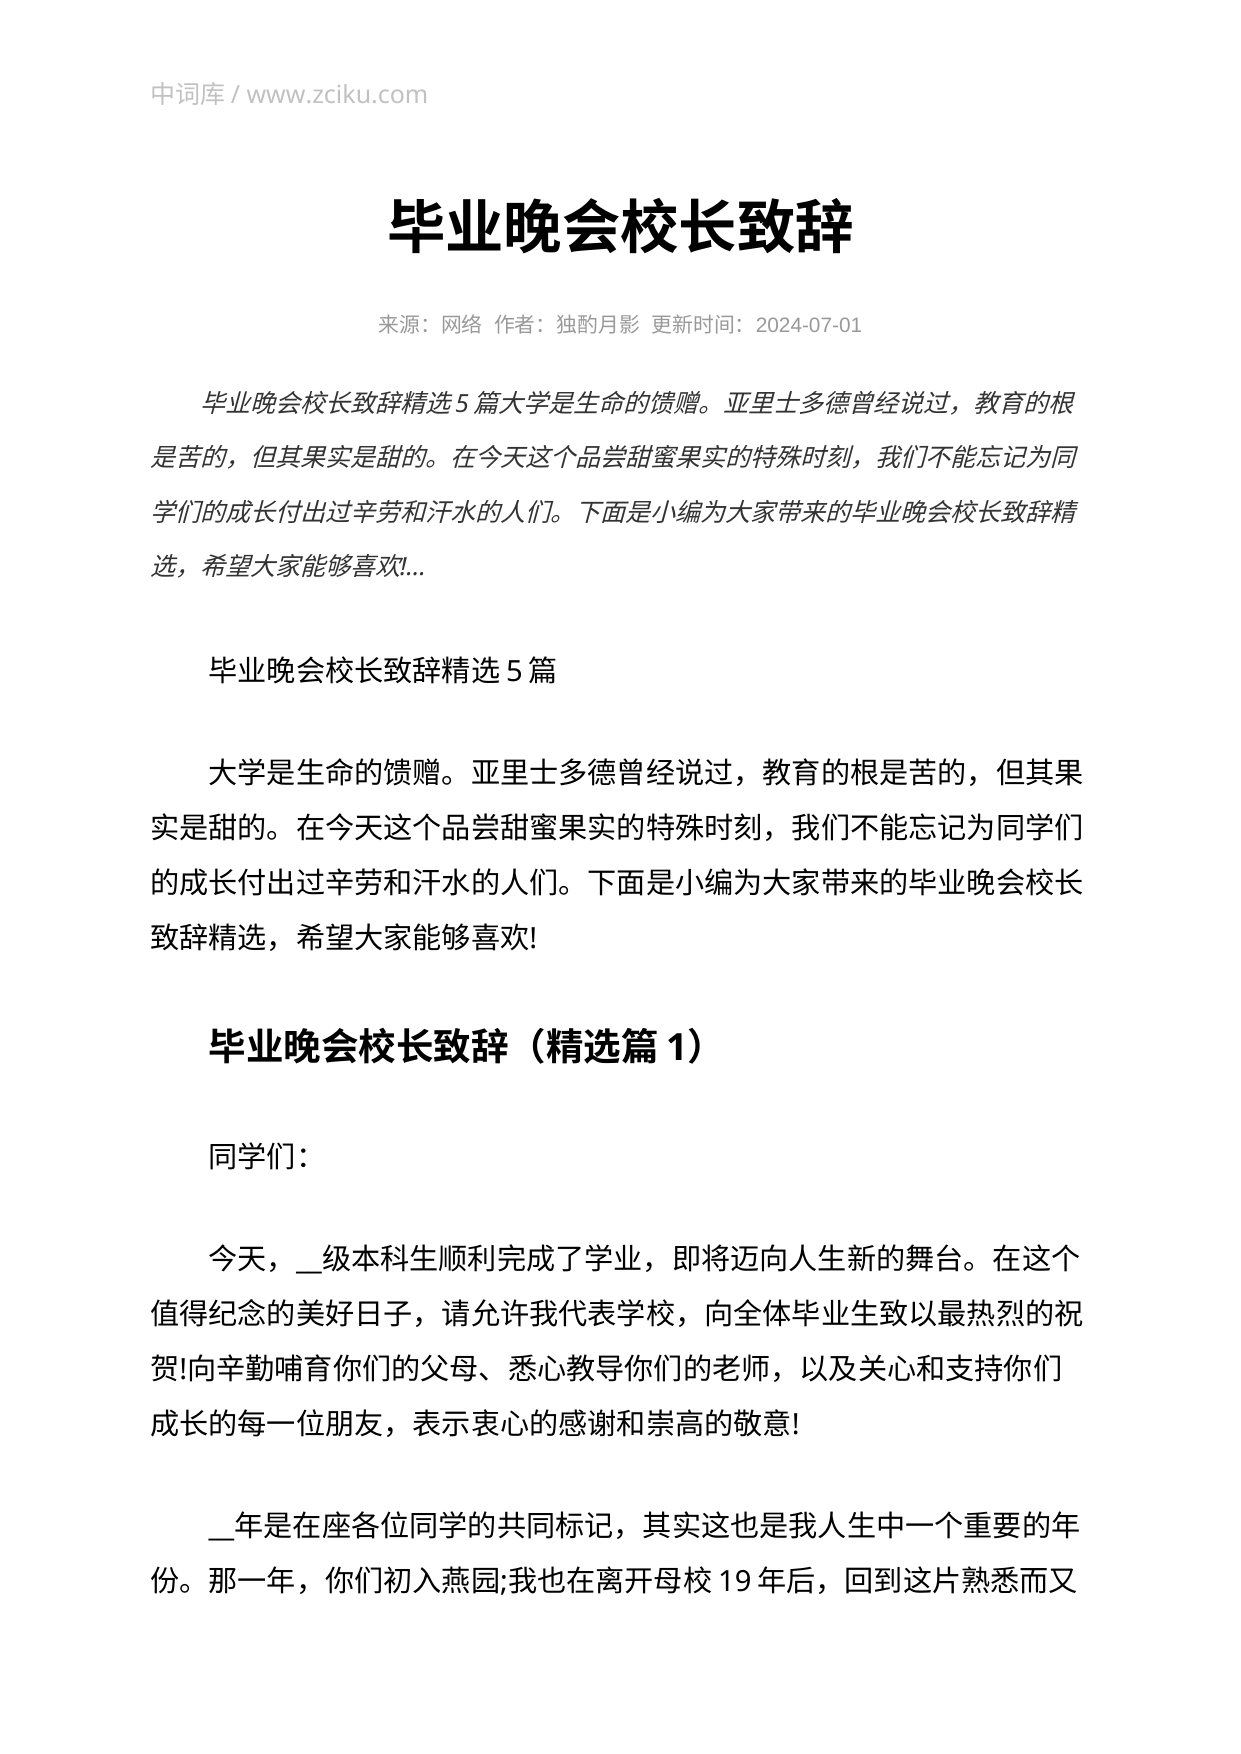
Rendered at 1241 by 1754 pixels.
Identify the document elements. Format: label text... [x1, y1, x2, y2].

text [150, 1503, 1090, 1600]
text 毕业晚会校长致辞精选5篇大学是生命的馈赠。亚里士多德曾经说过，教育的根是苦的，但其果实是甜的。在今天这个品尝甜蜜果实的特殊时刻，我们不能忘记为同学们的成长付出过辛劳和汗水的人们。下面是小编为大家带来的毕业晚会校长致辞精选，希望大家能够喜欢!... [150, 383, 1090, 583]
text 今天，__级本科生顺利完成了学业，即将迈向人生新的舞台。在这个值得纪念的美好日子，请允许我代表学校，向全体毕业生致以最热烈的祝贺!向辛勤哺育你们的父母、悉心教导你们的老师，以及关心和支持你们成长的每一位朋友，表示衷心的感谢和崇高的敬意! [150, 1236, 1090, 1443]
text 毕业晚会校长致辞精选5篇 [150, 648, 1090, 690]
text 同学们： [150, 1134, 1090, 1176]
subtitle 毕业晚会校长致辞 [150, 181, 1090, 266]
text 来源：网络 作者：独酌月影 更新时间：2024-07-01 [150, 313, 1090, 337]
text 毕业晚会校长致辞（精选篇1） [150, 1016, 1090, 1071]
text 大学是生命的馈赠。亚里士多德曾经说过，教育的根是苦的，但其果实是甜的。在今天这个品尝甜蜜果实的特殊时刻，我们不能忘记为同学们的成长付出过辛劳和汗水的人们。下面是小编为大家带来的毕业晚会校长致辞精选，希望大家能够喜欢! [150, 750, 1090, 957]
